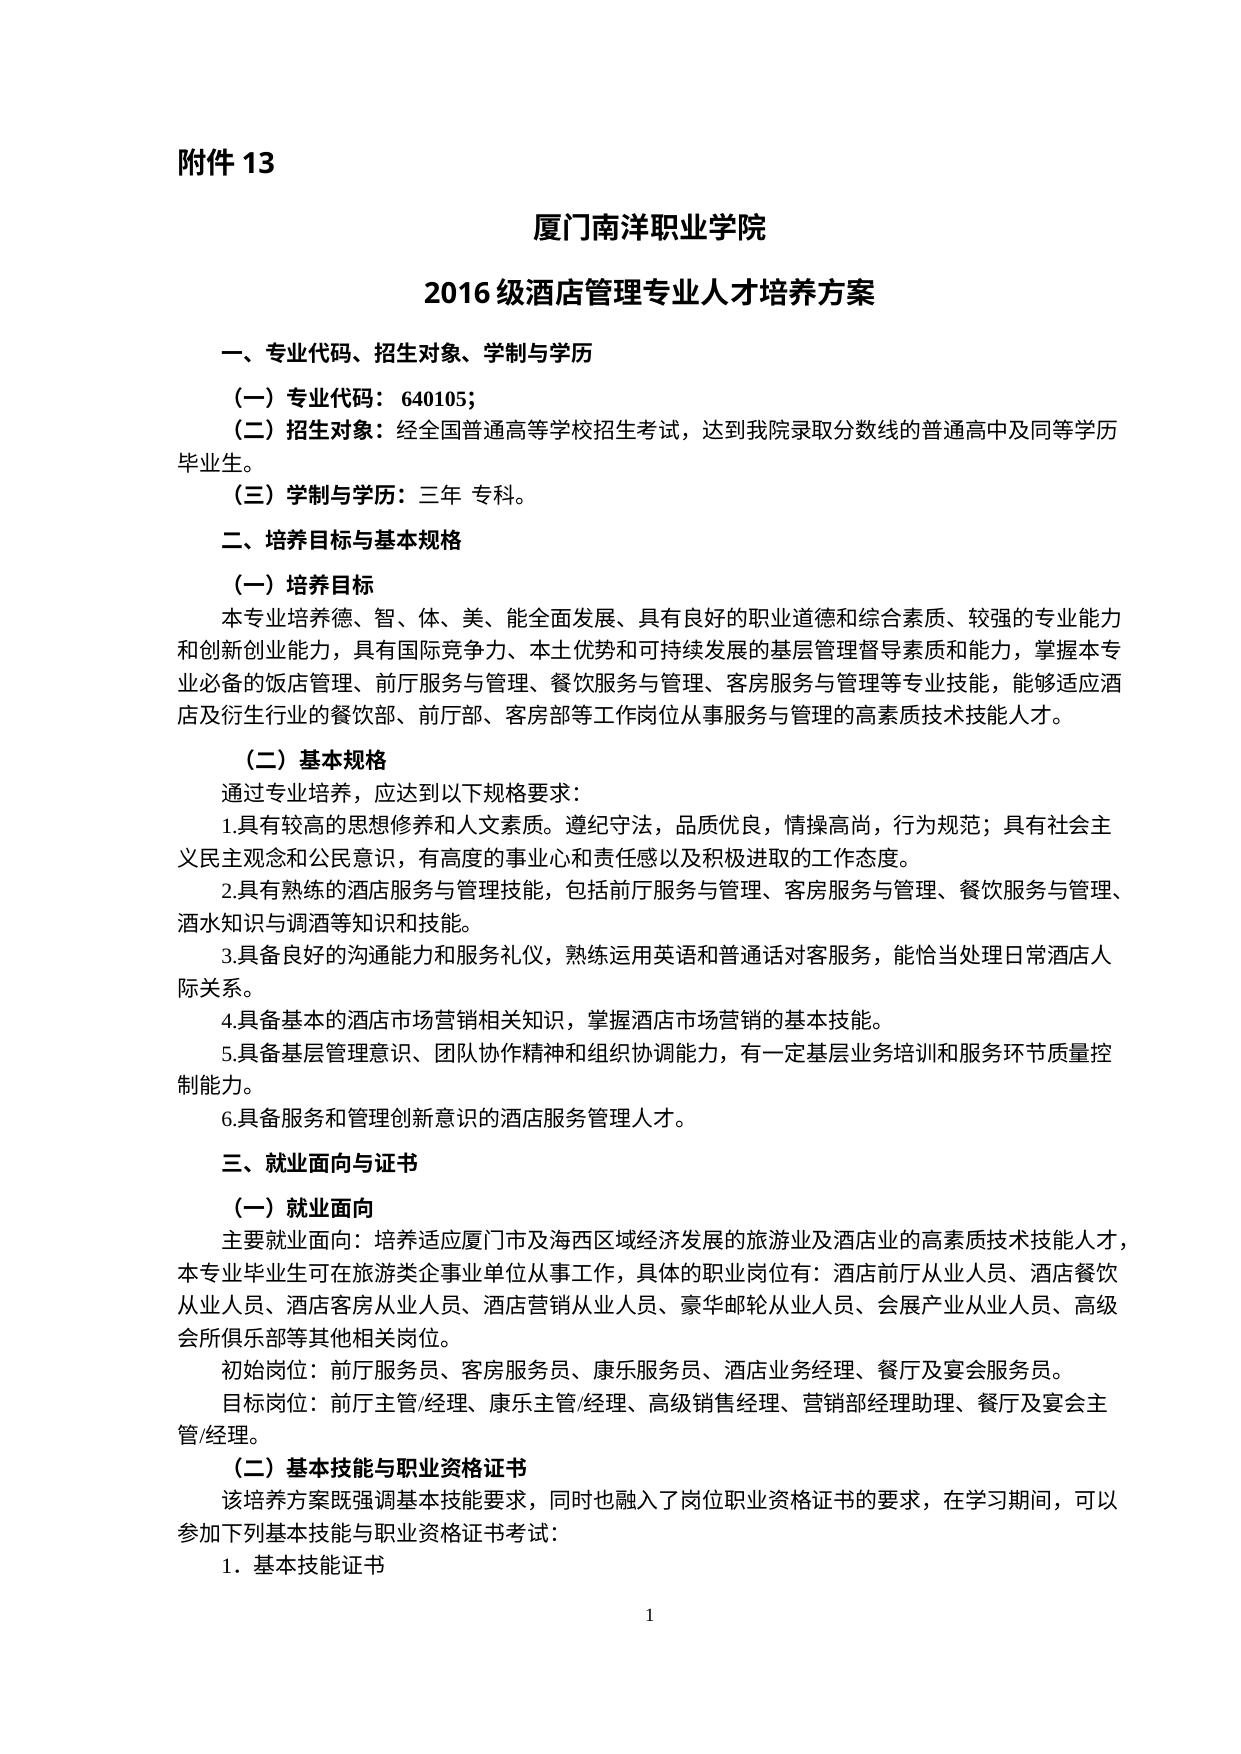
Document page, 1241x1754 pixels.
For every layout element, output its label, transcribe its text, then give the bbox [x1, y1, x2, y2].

text （二）基本规格 [177, 743, 1122, 776]
text 厦门南洋职业学院 [177, 193, 1122, 258]
text 5.具备基层管理意识、团队协作精神和组织协调能力，有一定基层业务培训和服务环节质量控制能力。 [177, 1036, 1122, 1101]
text 3.具备良好的沟通能力和服务礼仪，熟练运用英语和普通话对客服务，能恰当处理日常酒店人际关系。 [177, 938, 1122, 1003]
text （一）培养目标 [177, 568, 1122, 601]
text 附件13 [177, 128, 1122, 193]
text 2.具有熟练的酒店服务与管理技能，包括前厅服务与管理、客房服务与管理、餐饮服务与管理、酒水知识与调酒等知识和技能。 [177, 873, 1122, 938]
text （一）就业面向 [177, 1191, 1122, 1223]
text （一）专业代码： 640105； [177, 381, 1122, 413]
text 初始岗位：前厅服务员、客房服务员、康乐服务员、酒店业务经理、餐厅及宴会服务员。 [177, 1353, 1122, 1386]
text （二）招生对象：经全国普通高等学校招生考试，达到我院录取分数线的普通高中及同等学历毕业生。 [177, 413, 1122, 478]
text 主要就业面向：培养适应厦门市及海西区域经济发展的旅游业及酒店业的高素质技术技能人才，本专业毕业生可在旅游类企事业单位从事工作，具体的职业岗位有：酒店前厅从业人员、酒店餐饮从业人员、酒店客房从业人员、酒店营销从业人员、豪华邮轮从业人员、会展产业从业人员、高级会所俱乐部等其他相关岗位。 [177, 1223, 1122, 1353]
text 6.具备服务和管理创新意识的酒店服务管理人才。 [177, 1101, 1122, 1133]
text 4.具备基本的酒店市场营销相关知识，掌握酒店市场营销的基本技能。 [177, 1003, 1122, 1036]
text 1．基本技能证书 [221, 1548, 1122, 1581]
text 1.具有较高的思想修养和人文素质。遵纪守法，品质优良，情操高尚，行为规范；具有社会主义民主观念和公民意识，有高度的事业心和责任感以及积极进取的工作态度。 [177, 808, 1122, 873]
text 二、培养目标与基本规格 [177, 523, 1122, 556]
text 2016级酒店管理专业人才培养方案 [177, 258, 1122, 323]
text （三）学制与学历：三年 专科。 [177, 478, 1122, 511]
text 三、就业面向与证书 [177, 1146, 1122, 1178]
text 目标岗位：前厅主管/经理、康乐主管/经理、高级销售经理、营销部经理助理、餐厅及宴会主管/经理。 [177, 1386, 1122, 1451]
text 一、专业代码、招生对象、学制与学历 [177, 336, 1122, 368]
text （二）基本技能与职业资格证书 [177, 1451, 1122, 1483]
text 该培养方案既强调基本技能要求，同时也融入了岗位职业资格证书的要求，在学习期间，可以参加下列基本技能与职业资格证书考试： [177, 1483, 1122, 1548]
text 本专业培养德、智、体、美、能全面发展、具有良好的职业道德和综合素质、较强的专业能力和创新创业能力，具有国际竞争力、本土优势和可持续发展的基层管理督导素质和能力，掌握本专业必备的饭店管理、前厅服务与管理、餐饮服务与管理、客房服务与管理等专业技能，能够适应酒店及衍生行业的餐饮部、前厅部、客房部等工作岗位从事服务与管理的高素质技术技能人才。 [177, 601, 1122, 731]
text 通过专业培养，应达到以下规格要求： [177, 776, 1122, 808]
